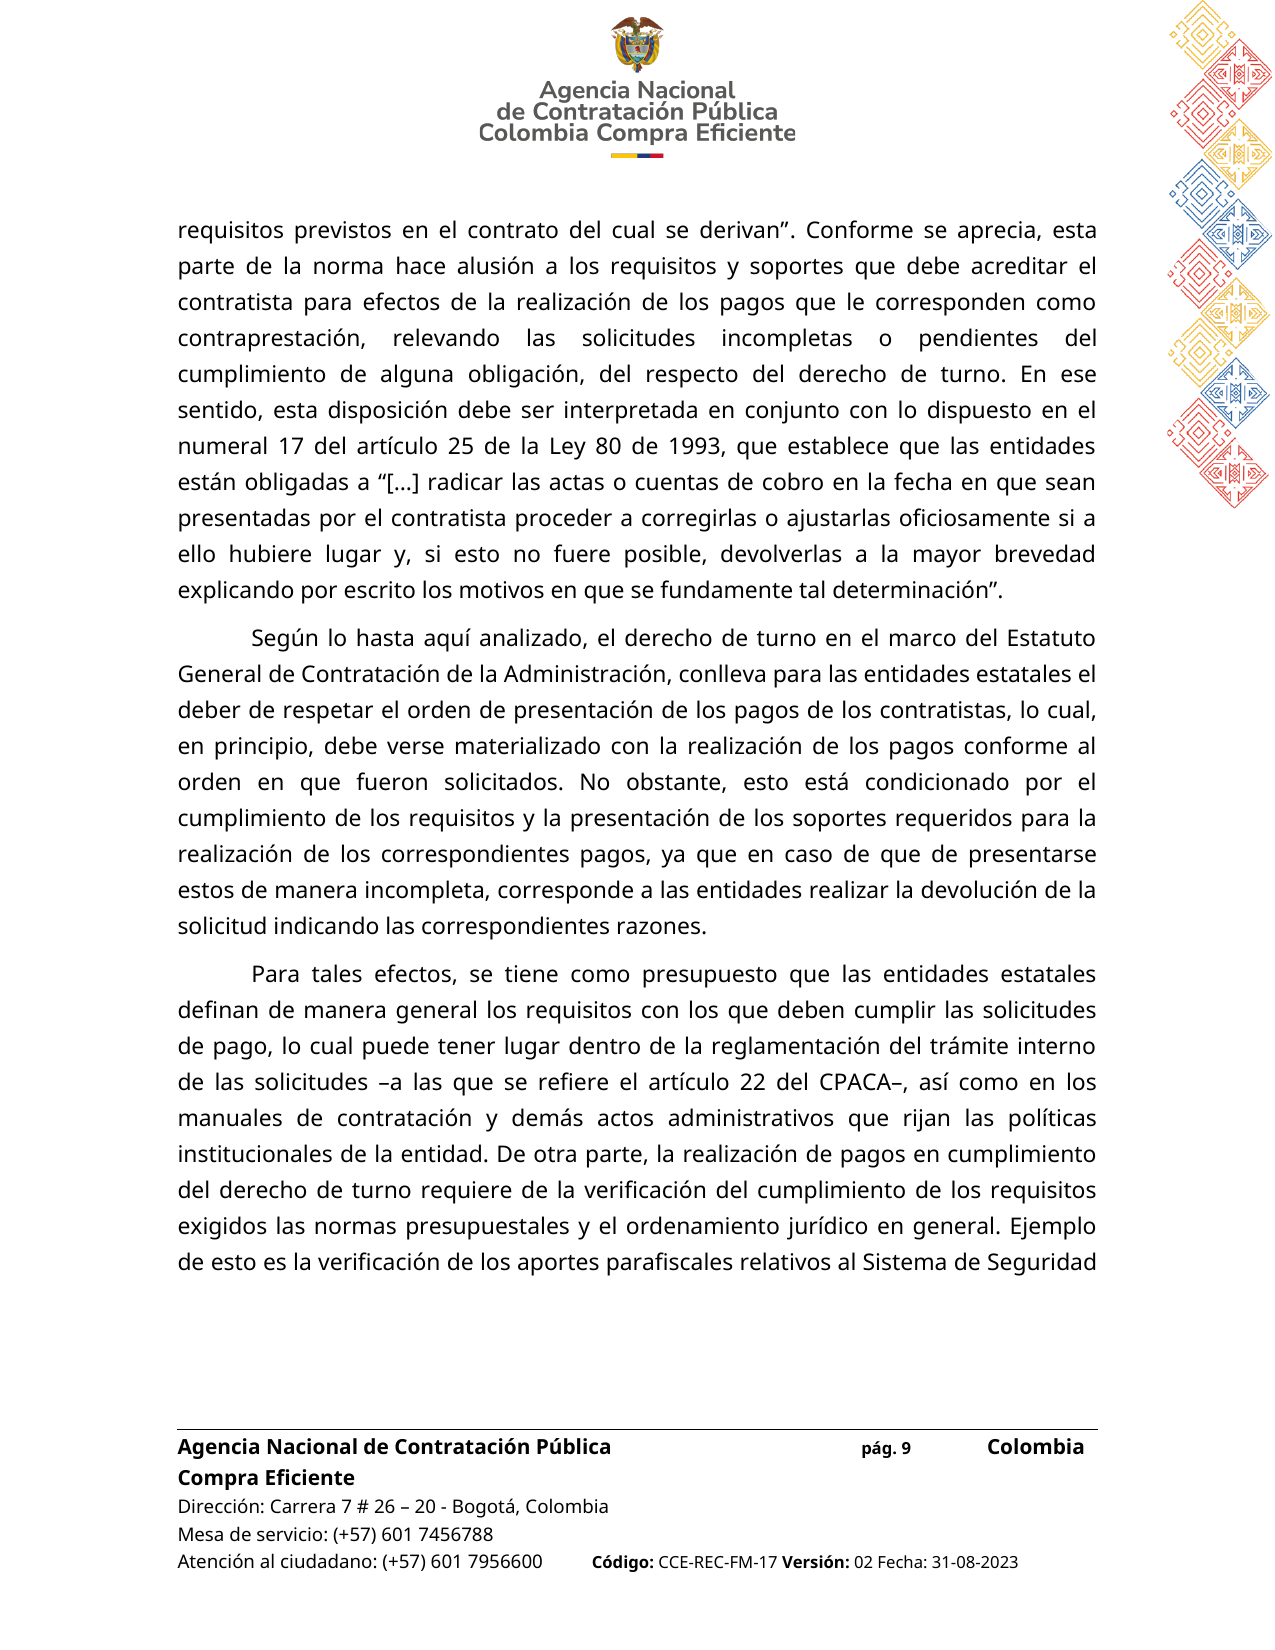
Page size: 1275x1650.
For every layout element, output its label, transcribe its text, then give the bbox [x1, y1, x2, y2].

text Por otro lado, el ultimo inciso del numeral 10 del artículo 4 de la Ley 80 de 1993 establece que la regulación del derecho de turno establecida en esta norma “[…] no se aplicará respecto de aquellos pagos cuyos soportes hayan sido presentados en forma incompleta o se encuentren pendientes del cumplimiento de requisitos previstos en el contrato del cual se derivan”. Conforme se aprecia, esta parte de la norma hace alusión a los requisitos y soportes que debe acreditar el contratista para efectos de la realización de los pagos que le corresponden como contraprestación, relevando las solicitudes incompletas o pendientes del cumplimiento de alguna obligación, del respecto del derecho de turno. En ese sentido, esta disposición debe ser interpretada en conjunto con lo dispuesto en el numeral 17 del artículo 25 de la Ley 80 de 1993, que establece que las entidades están obligadas a “[…] radicar las actas o cuentas de cobro en la fecha en que sean presentadas por el contratista proceder a corregirlas o ajustarlas oficiosamente si a ello hubiere lugar y, si esto no fuere posible, devolverlas a la mayor brevedad explicando por escrito los motivos en que se fundamente tal determinación”. [177, 214, 1098, 605]
text Según lo hasta aquí analizado, el derecho de turno en el marco del Estatuto General de Contratación de la Administración, conlleva para las entidades estatales el deber de respetar el orden de presentación de los pagos de los contratistas, lo cual, en principio, debe verse materializado con la realización de los pagos conforme al orden en que fueron solicitados. No obstante, esto está condicionado por el cumplimiento de los requisitos y la presentación de los soportes requeridos para la realización de los correspondientes pagos, ya que en caso de que de presentarse estos de manera incompleta, corresponde a las entidades realizar la devolución de la solicitud indicando las correspondientes razones. [177, 622, 1098, 941]
picture [1165, 0, 1272, 506]
picture [479, 17, 796, 158]
